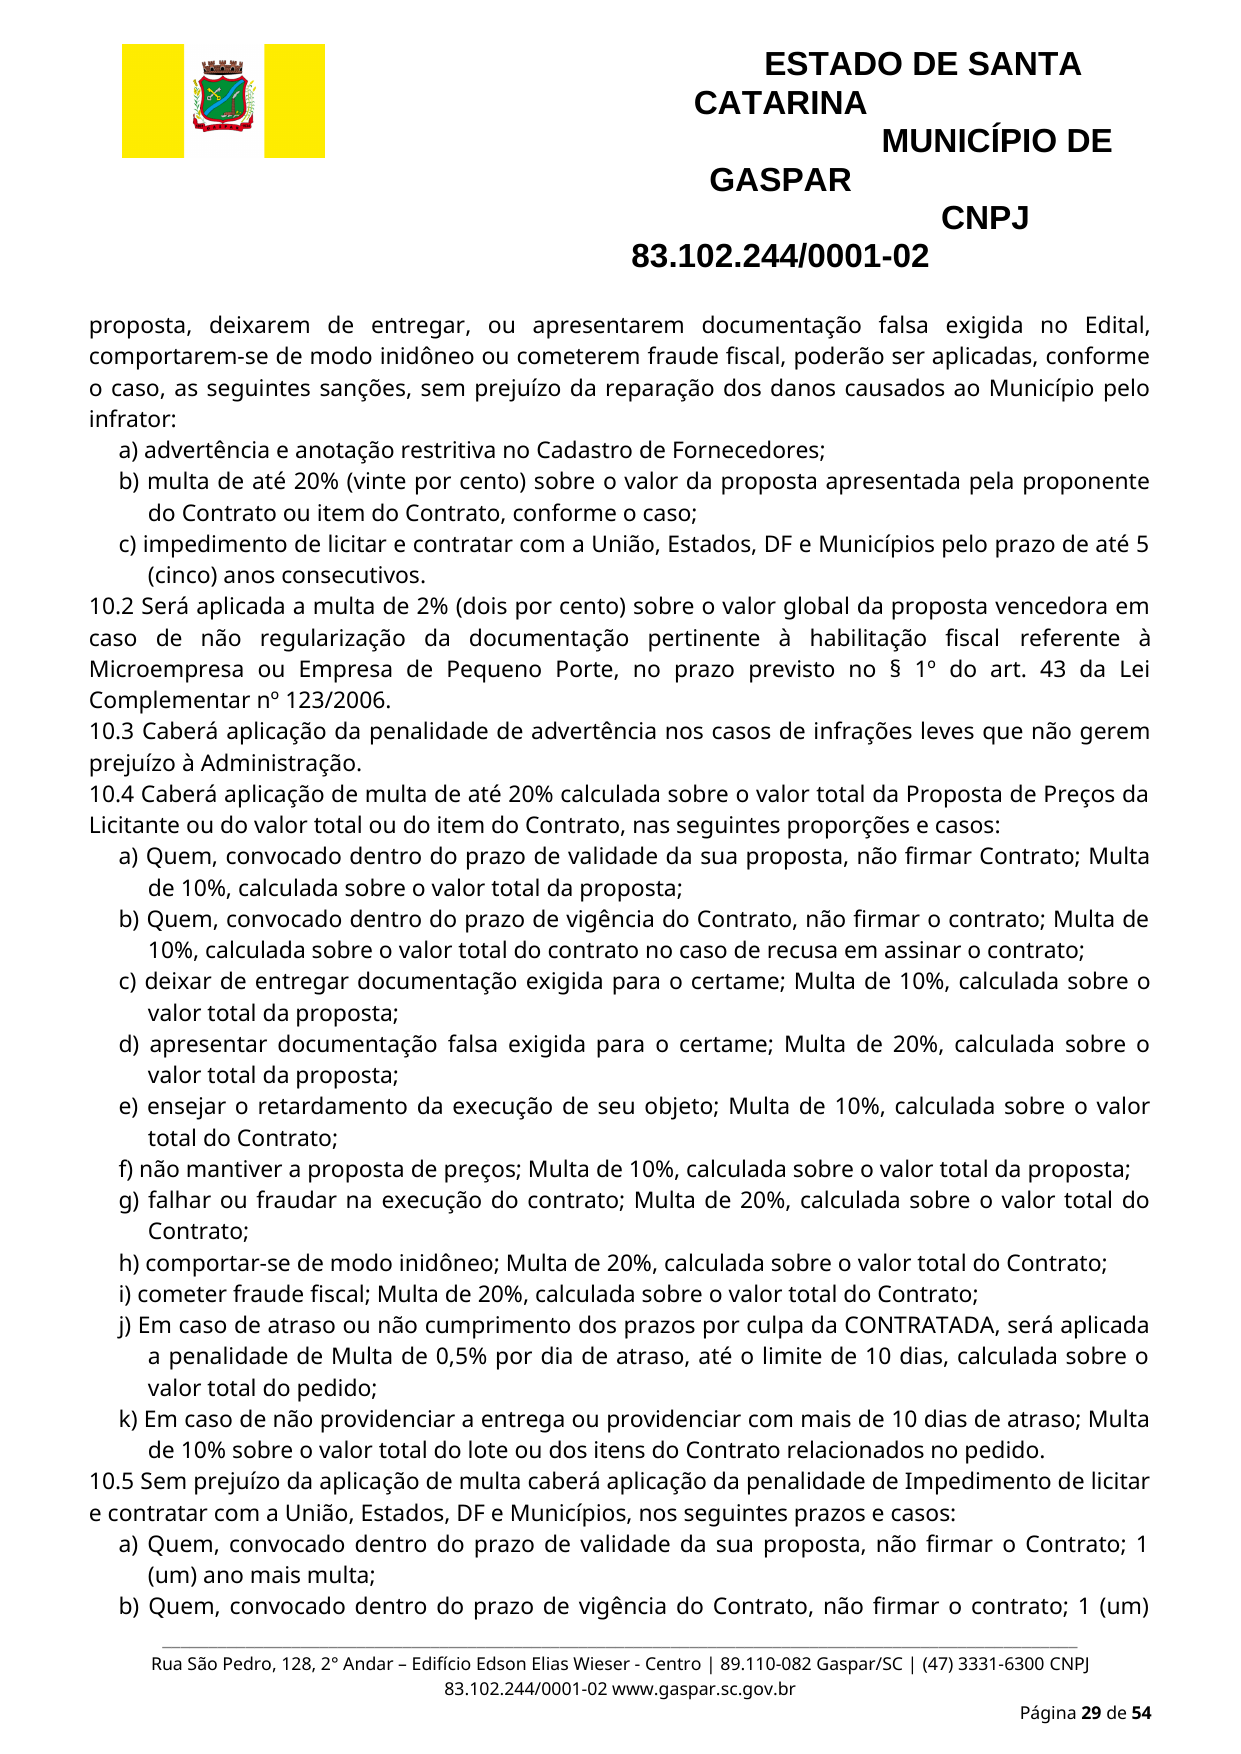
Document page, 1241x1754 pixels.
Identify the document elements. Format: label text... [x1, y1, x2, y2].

text e) ensejar o retardamento da execução de seu objeto; Multa de 10%, calculada sobre o valor total do Contrato; [118, 1090, 1152, 1153]
text c) deixar de entregar documentação exigida para o certame; Multa de 10%, calculada sobre o valor total da proposta; [118, 965, 1152, 1028]
text 10.5 Sem prejuízo da aplicação de multa caberá aplicação da penalidade de Impedimento de licitar e contratar com a União, Estados, DF e Municípios, nos seguintes prazos e casos: [89, 1465, 1152, 1528]
text a) advertência e anotação restritiva no Cadastro de Fornecedores; [118, 434, 1152, 465]
text f) não mantiver a proposta de preços; Multa de 10%, calculada sobre o valor total da proposta; [118, 1153, 1152, 1184]
text h) comportar-se de modo inidôneo; Multa de 20%, calculada sobre o valor total do Contrato; [118, 1247, 1152, 1278]
text d) apresentar documentação falsa exigida para o certame; Multa de 20%, calculada sobre o valor total da proposta; [118, 1028, 1152, 1090]
text 10.2 Será aplicada a multa de 2% (dois por cento) sobre o valor global da proposta vencedora em caso de não regularização da documentação pertinente à habilitação fiscal referente à Microempresa ou Empresa de Pequeno Porte, no prazo previsto no § 1º do art. 43 da Lei Complementar nº 123/2006. [89, 590, 1152, 715]
picture [122, 44, 325, 158]
text j) Em caso de atraso ou não cumprimento dos prazos por culpa da CONTRATADA, será aplicada a penalidade de Multa de 0,5% por dia de atraso, até o limite de 10 dias, calculada sobre o valor total do pedido; [118, 1309, 1152, 1403]
text 10.3 Caberá aplicação da penalidade de advertência nos casos de infrações leves que não gerem prejuízo à Administração. [89, 715, 1152, 778]
text g) falhar ou fraudar na execução do contrato; Multa de 20%, calculada sobre o valor total do Contrato; [118, 1184, 1152, 1247]
text k) Em caso de não providenciar a entrega ou providenciar com mais de 10 dias de atraso; Multa de 10% sobre o valor total do lote ou dos itens do Contrato relacionados no pedido. [118, 1403, 1152, 1465]
text b) Quem, convocado dentro do prazo de vigência do Contrato, não firmar o contrato; Multa de 10%, calculada sobre o valor total do contrato no caso de recusa em assinar o contrato; [118, 903, 1152, 965]
text a) Quem, convocado dentro do prazo de validade da sua proposta, não firmar o Contrato; 1 (um) ano mais multa; [118, 1528, 1152, 1590]
text b) Quem, convocado dentro do prazo de vigência do Contrato, não firmar o contrato; 1 (um) ano mais multa; [118, 1590, 1152, 1622]
text i) cometer fraude fiscal; Multa de 20%, calculada sobre o valor total do Contrato; [118, 1278, 1152, 1309]
text b) multa de até 20% (vinte por cento) sobre o valor da proposta apresentada pela proponente do Contrato ou item do Contrato, conforme o caso; [118, 465, 1152, 528]
text 10.4 Caberá aplicação de multa de até 20% calculada sobre o valor total da Proposta de Preços da Licitante ou do valor total ou do item do Contrato, nas seguintes proporções e casos: [89, 778, 1152, 840]
text c) impedimento de licitar e contratar com a União, Estados, DF e Municípios pelo prazo de até 5 (cinco) anos consecutivos. [118, 528, 1152, 590]
text a) Quem, convocado dentro do prazo de validade da sua proposta, não firmar Contrato; Multa de 10%, calculada sobre o valor total da proposta; [118, 840, 1152, 903]
